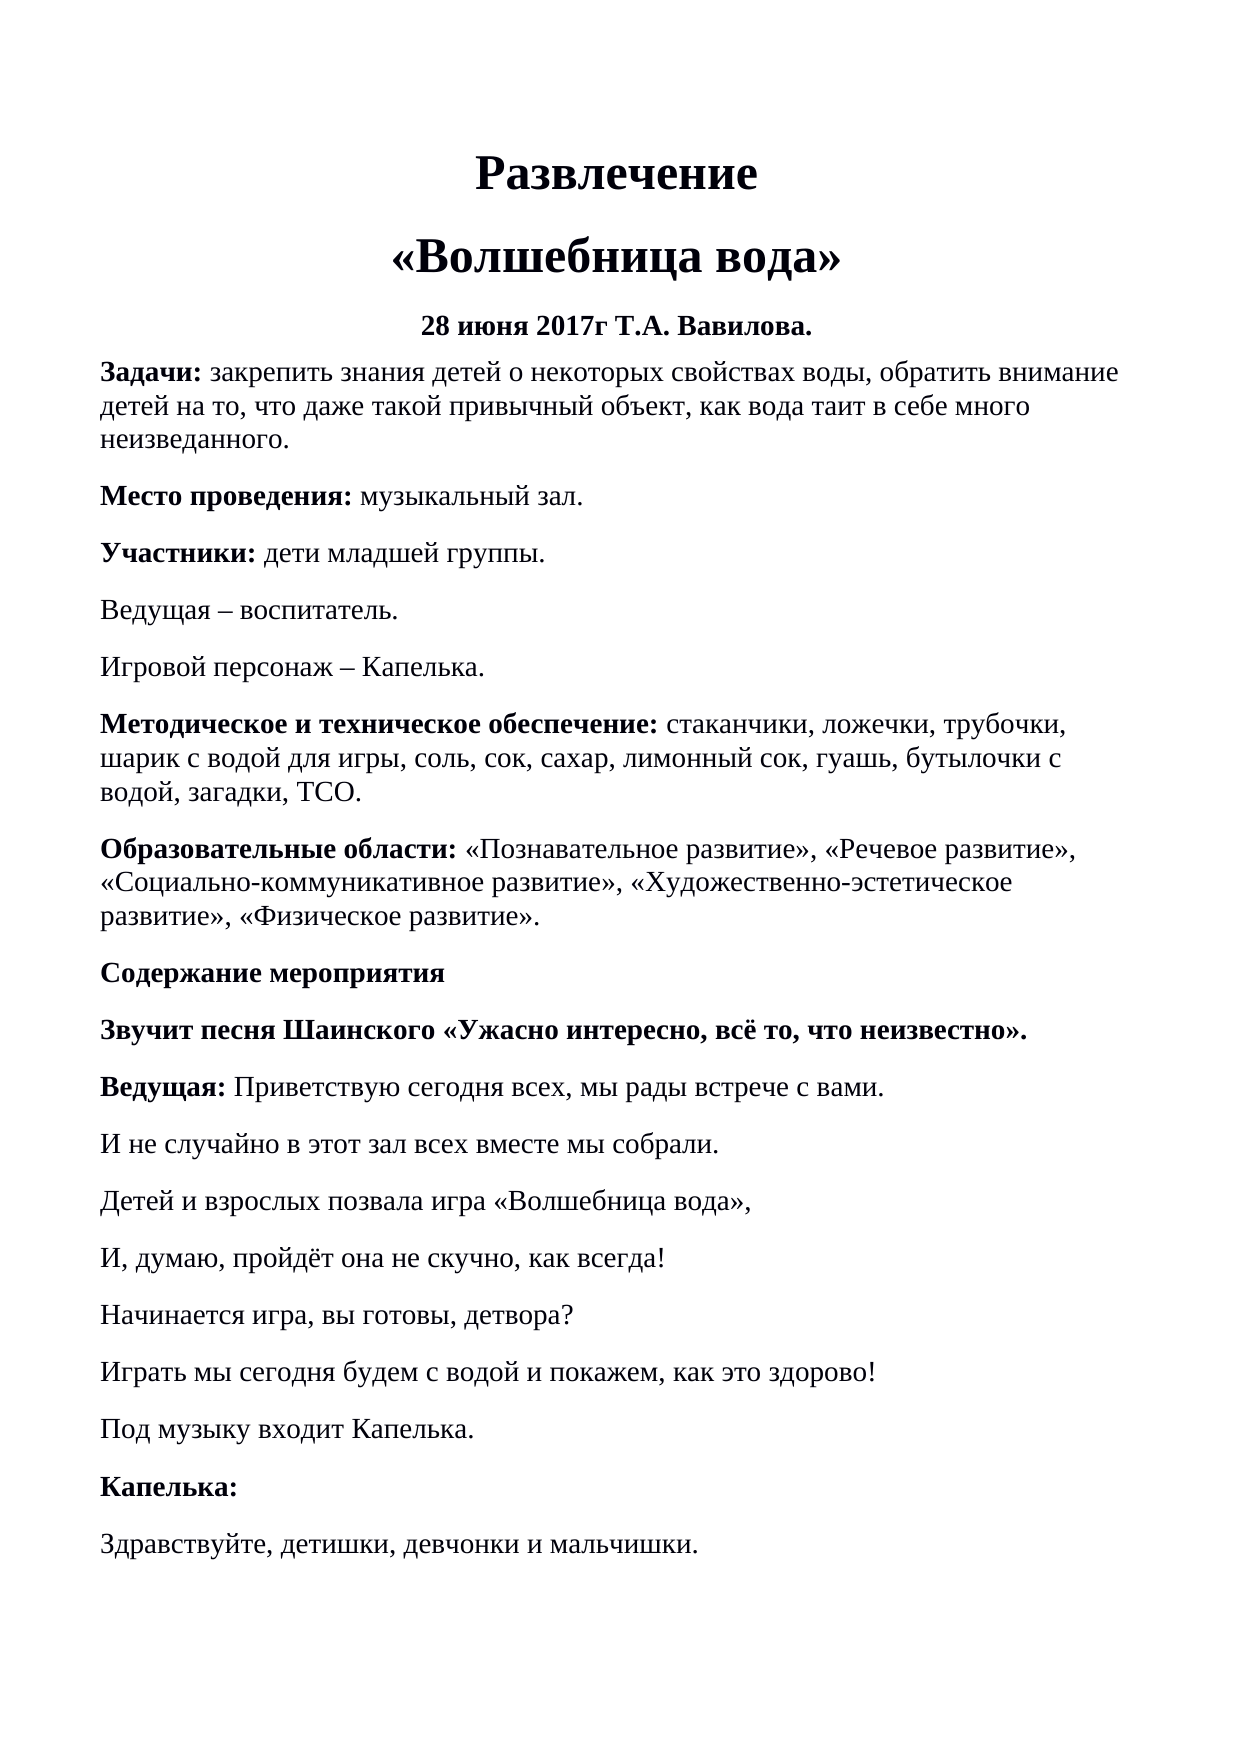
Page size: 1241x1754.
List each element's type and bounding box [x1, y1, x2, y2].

table_header [100, 118, 1133, 1583]
